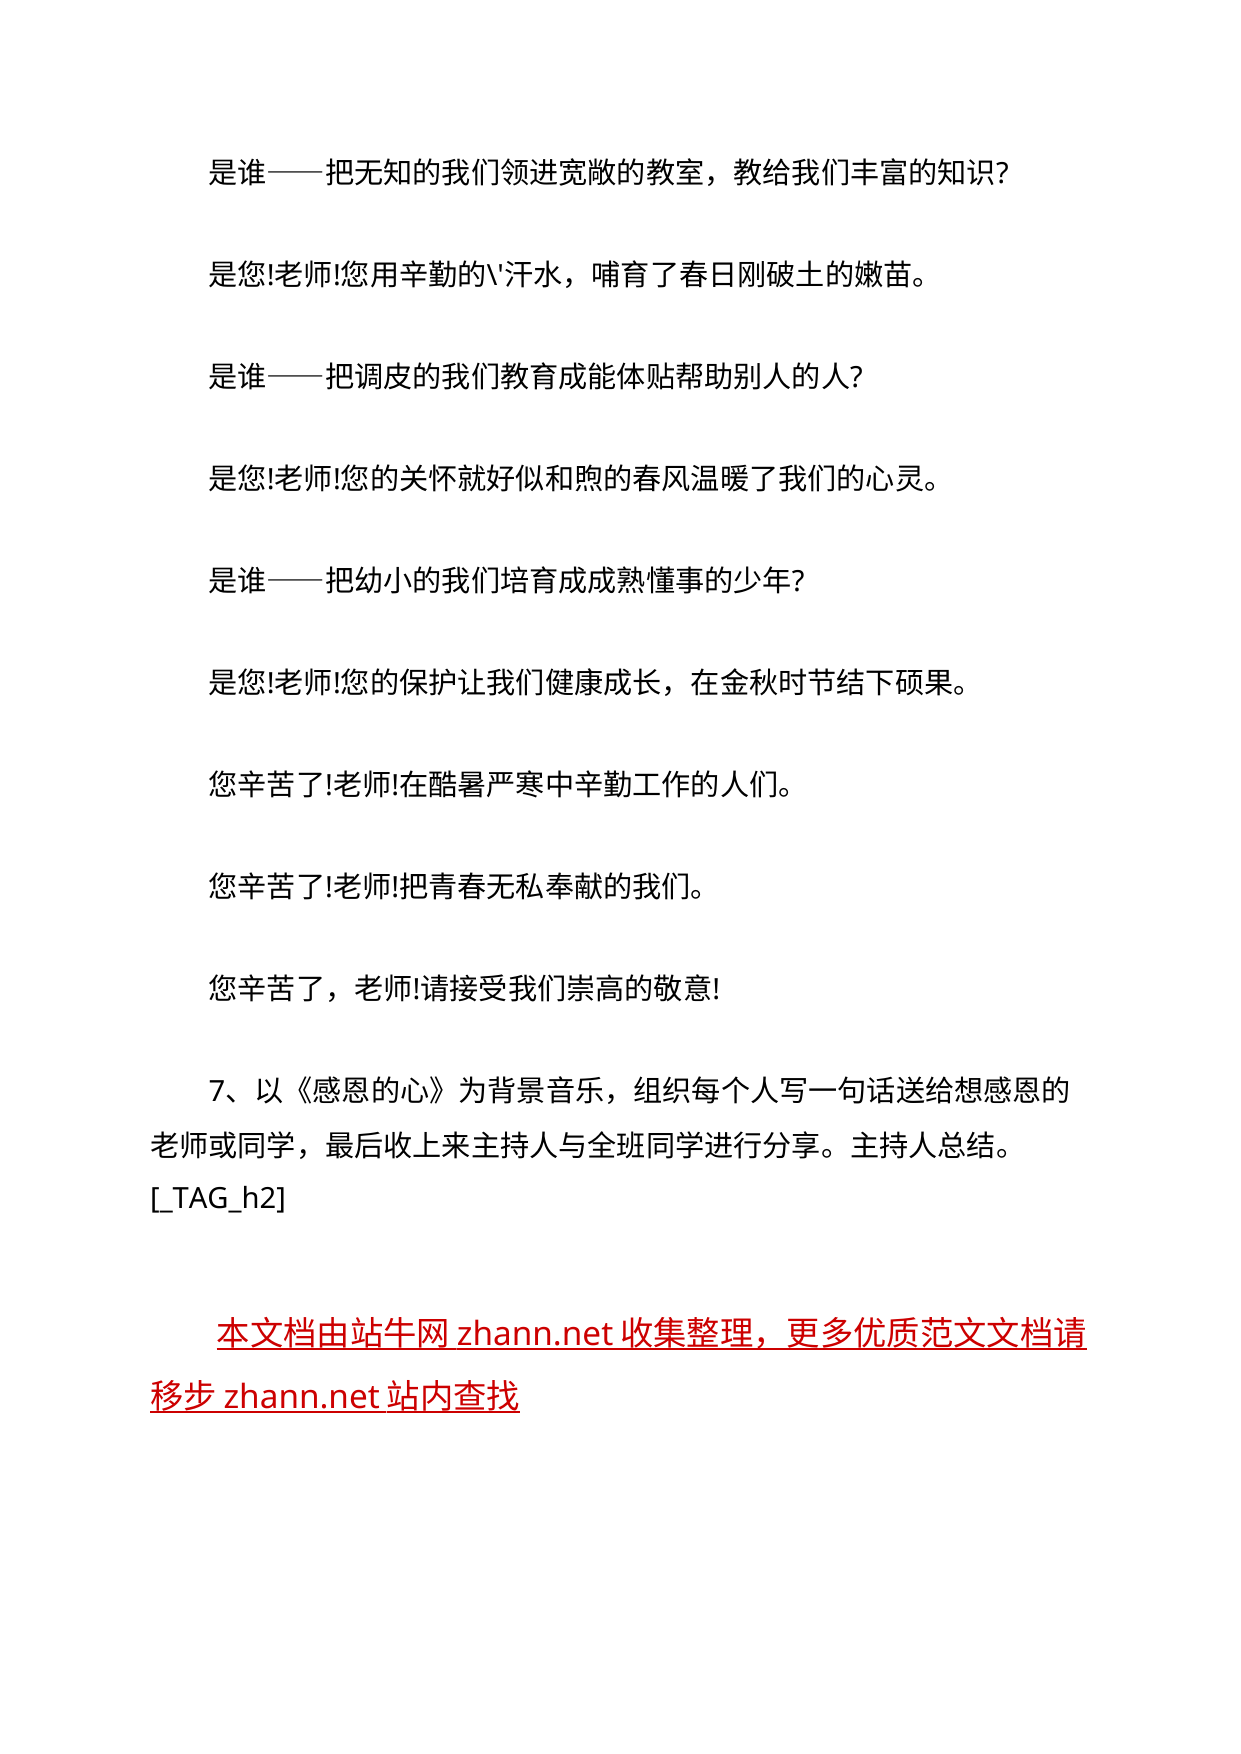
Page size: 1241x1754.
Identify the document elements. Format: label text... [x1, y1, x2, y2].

text 是谁——把调皮的我们教育成能体贴帮助别人的人? [150, 354, 1090, 396]
text 是谁——把无知的我们领进宽敞的教室，教给我们丰富的知识? [150, 150, 1090, 192]
text 本文档由站牛网zhann.net收集整理，更多优质范文文档请移步zhann.net站内查找 [150, 1307, 1090, 1418]
text 是您!老师!您的关怀就好似和煦的春风温暖了我们的心灵。 [150, 456, 1090, 498]
text 您辛苦了，老师!请接受我们崇高的敬意! [150, 966, 1090, 1008]
text 是您!老师!您的保护让我们健康成长，在金秋时节结下硕果。 [150, 660, 1090, 702]
text 您辛苦了!老师!在酷暑严寒中辛勤工作的人们。 [150, 762, 1090, 804]
text 7、以《感恩的心》为背景音乐，组织每个人写一句话送给想感恩的老师或同学，最后收上来主持人与全班同学进行分享。主持人总结。[_TAG_h2] [150, 1068, 1090, 1217]
text 您辛苦了!老师!把青春无私奉献的我们。 [150, 864, 1090, 906]
text 是您!老师!您用辛勤的\'汗水，哺育了春日刚破土的嫩苗。 [150, 252, 1090, 294]
text 是谁——把幼小的我们培育成成熟懂事的少年? [150, 558, 1090, 600]
